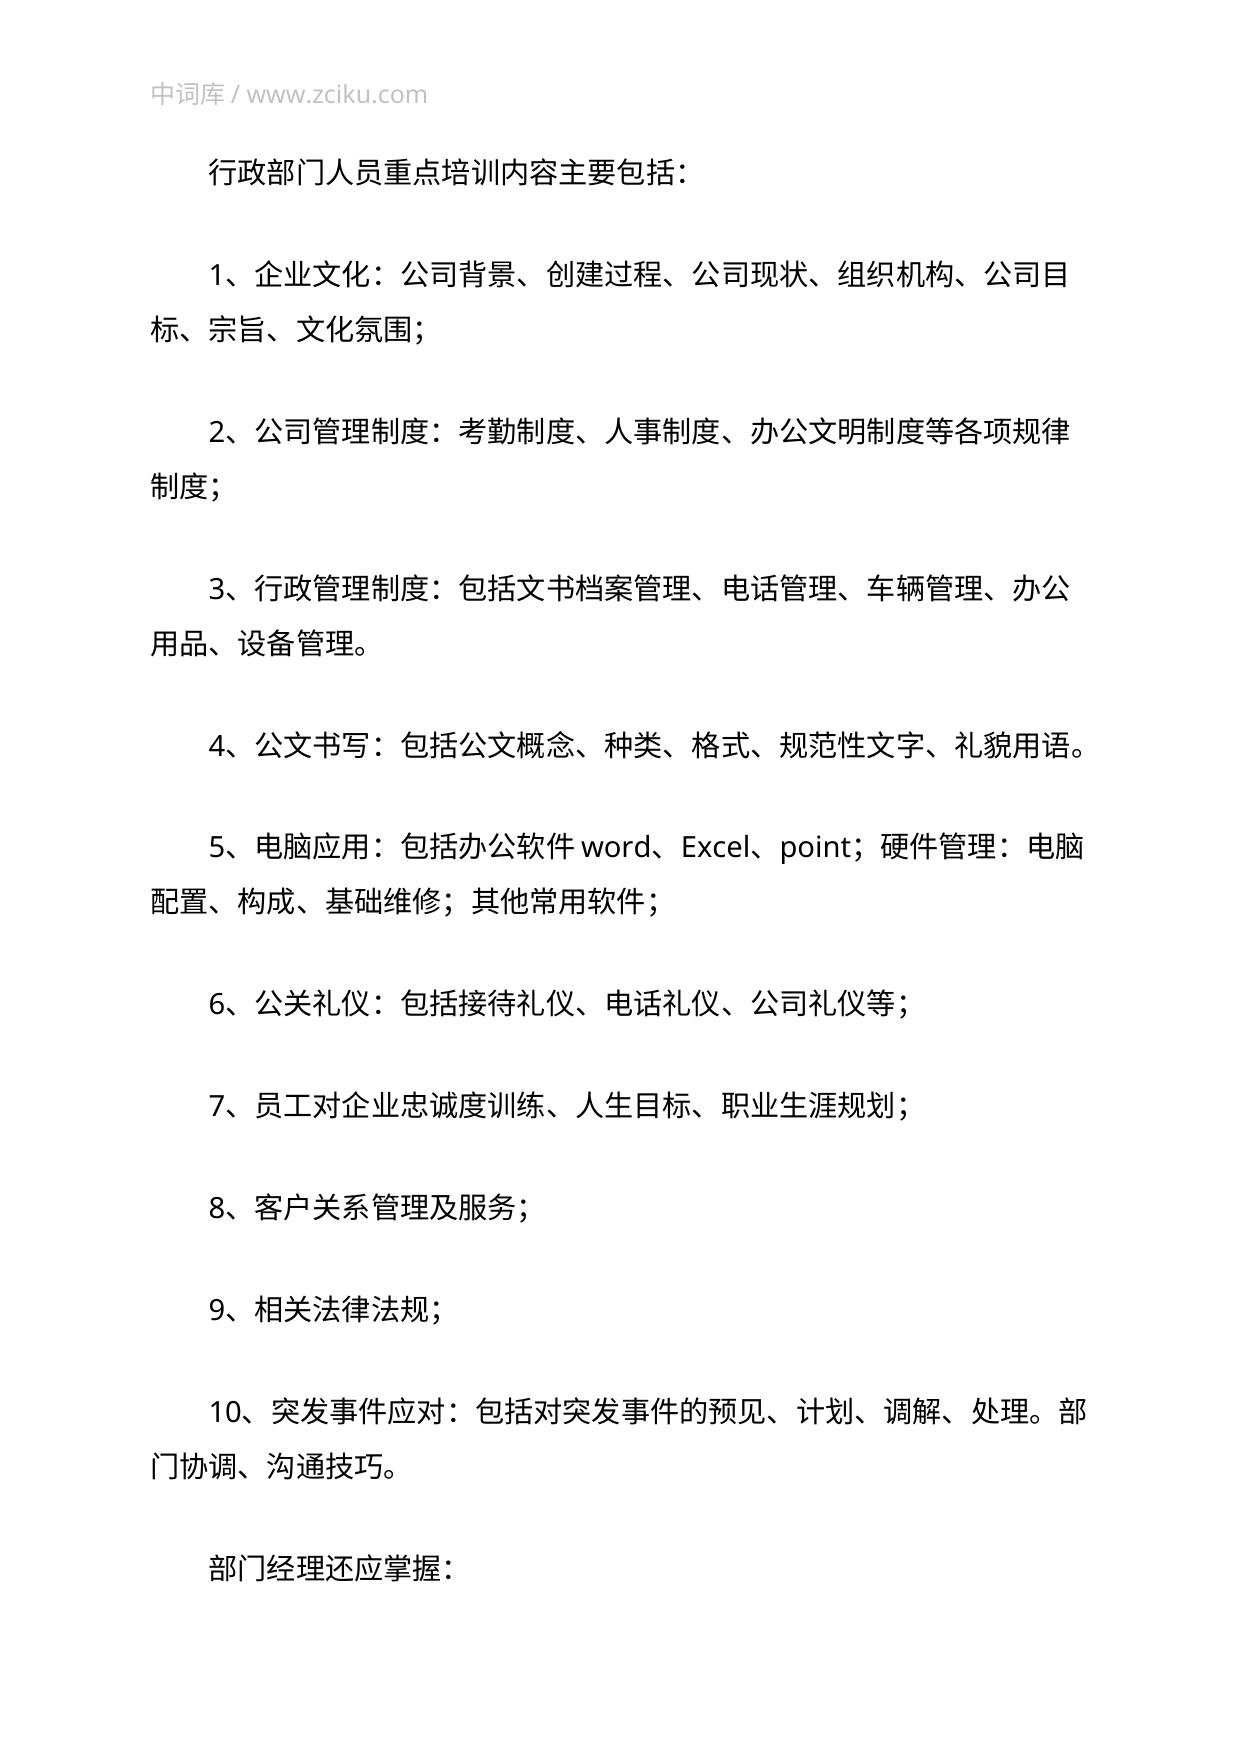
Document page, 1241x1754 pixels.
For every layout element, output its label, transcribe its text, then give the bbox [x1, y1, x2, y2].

text 部门经理还应掌握： [150, 1546, 1090, 1588]
text 8、客户关系管理及服务； [150, 1185, 1090, 1227]
text 5、电脑应用：包括办公软件word、Excel、point；硬件管理：电脑配置、构成、基础维修；其他常用软件； [150, 824, 1090, 921]
text 9、相关法律法规； [150, 1287, 1090, 1329]
text 行政部门人员重点培训内容主要包括： [150, 150, 1090, 192]
text 1、企业文化：公司背景、创建过程、公司现状、组织机构、公司目标、宗旨、文化氛围； [150, 252, 1090, 349]
text 3、行政管理制度：包括文书档案管理、电话管理、车辆管理、办公用品、设备管理。 [150, 565, 1090, 663]
text 6、公关礼仪：包括接待礼仪、电话礼仪、公司礼仪等； [150, 981, 1090, 1023]
text 4、公文书写：包括公文概念、种类、格式、规范性文字、礼貌用语。 [150, 722, 1090, 764]
text 2、公司管理制度：考勤制度、人事制度、办公文明制度等各项规律制度； [150, 408, 1090, 506]
text 7、员工对企业忠诚度训练、人生目标、职业生涯规划； [150, 1083, 1090, 1125]
text 10、突发事件应对：包括对突发事件的预见、计划、调解、处理。部门协调、沟通技巧。 [150, 1389, 1090, 1486]
